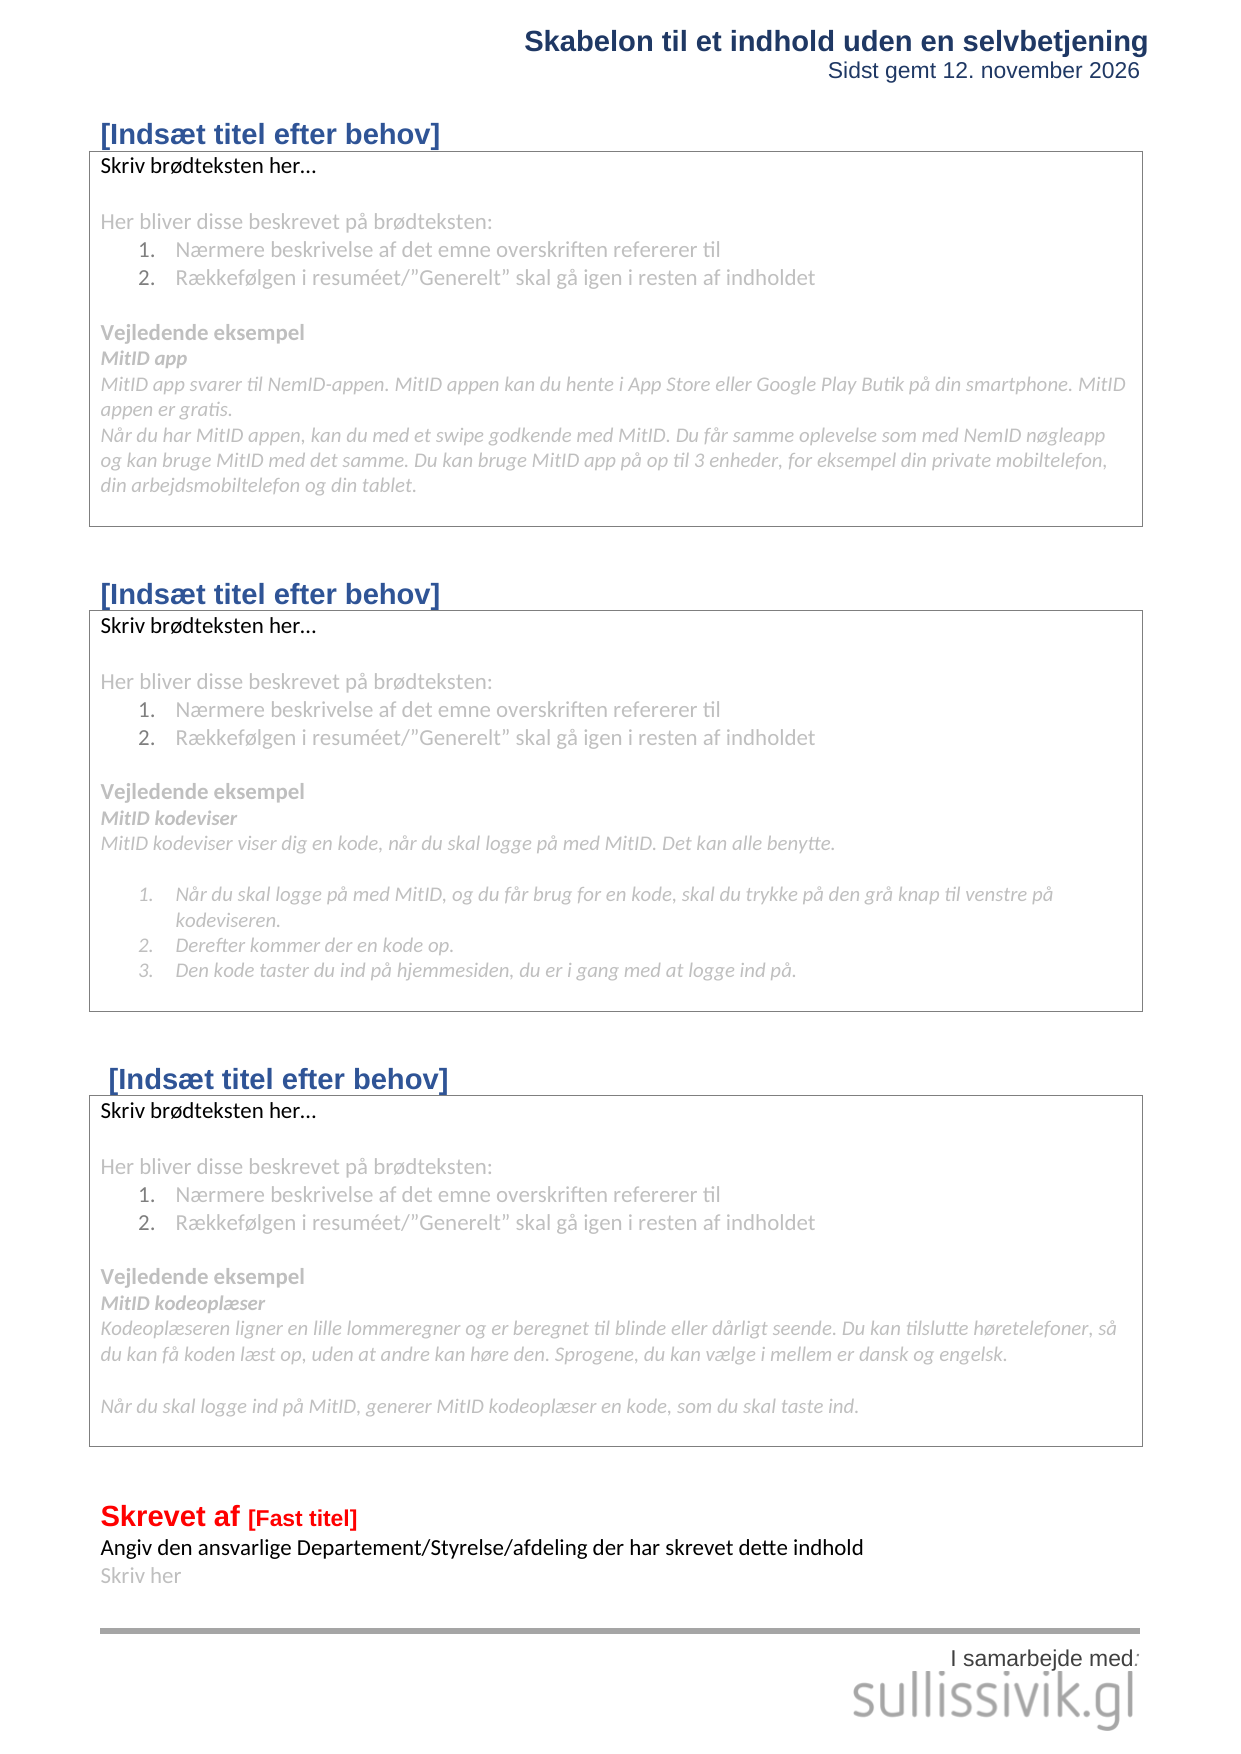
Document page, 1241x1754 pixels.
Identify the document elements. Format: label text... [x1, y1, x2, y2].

table_header Skriv brødteksten her… Her bliver disse beskrevet på brødteksten: Nærmere beskrivelse af det emne overskriften refererer til Rækkefølgen i resuméet/”Generelt” skal gå igen i resten af indholdet Vejledende eksempel MitID kodeoplæser Kodeoplæseren ligner en lille lommeregner og er beregnet til blinde eller dårligt seende. Du kan tilslutte høretelefoner, så du kan få koden læst op, uden at andre kan høre den. Sprogene, du kan vælge i mellem er dansk og engelsk. Når du skal logge ind på MitID, generer MitID kodeoplæser en kode, som du skal taste ind. [90, 1096, 1142, 1446]
subtitle [Indsæt titel efter behov] [100, 83, 1140, 151]
table_header Skriv brødteksten her… Her bliver disse beskrevet på brødteksten: Nærmere beskrivelse af det emne overskriften refererer til Rækkefølgen i resuméet/”Generelt” skal gå igen i resten af indholdet Vejledende eksempel MitID kodeviser MitID kodeviser viser dig en kode, når du skal logge på med MitID. Det kan alle benytte. Når du skal logge på med MitID, og du får brug for en kode, skal du trykke på den grå knap til venstre på kodeviseren. Derefter kommer der en kode op. Den kode taster du ind på hjemmesiden, du er i gang med at logge ind på. [90, 611, 1142, 1011]
picture [848, 1671, 1140, 1731]
subtitle [Indsæt titel efter behov] [100, 1062, 1140, 1095]
subtitle [Indsæt titel efter behov] [100, 577, 1140, 610]
text Angiv den ansvarlige Departement/Styrelse/afdeling der har skrevet dette indhold Skriv her [100, 1533, 1140, 1589]
table_header Skriv brødteksten her… Her bliver disse beskrevet på brødteksten: Nærmere beskrivelse af det emne overskriften refererer til Rækkefølgen i resuméet/”Generelt” skal gå igen i resten af indholdet Vejledende eksempel MitID app MitID app svarer til NemID-appen. MitID appen kan du hente i App Store eller Google Play Butik på din smartphone. MitID appen er gratis. Når du har MitID appen, kan du med et swipe godkende med MitID. Du får samme oplevelse som med NemID nøgleapp og kan bruge MitID med det samme. Du kan bruge MitID app på op til 3 enheder, for eksempel din private mobiltelefon, din arbejdsmobiltelefon og din tablet. [90, 152, 1142, 526]
subtitle Skrevet af [Fast titel] [100, 1499, 1140, 1533]
